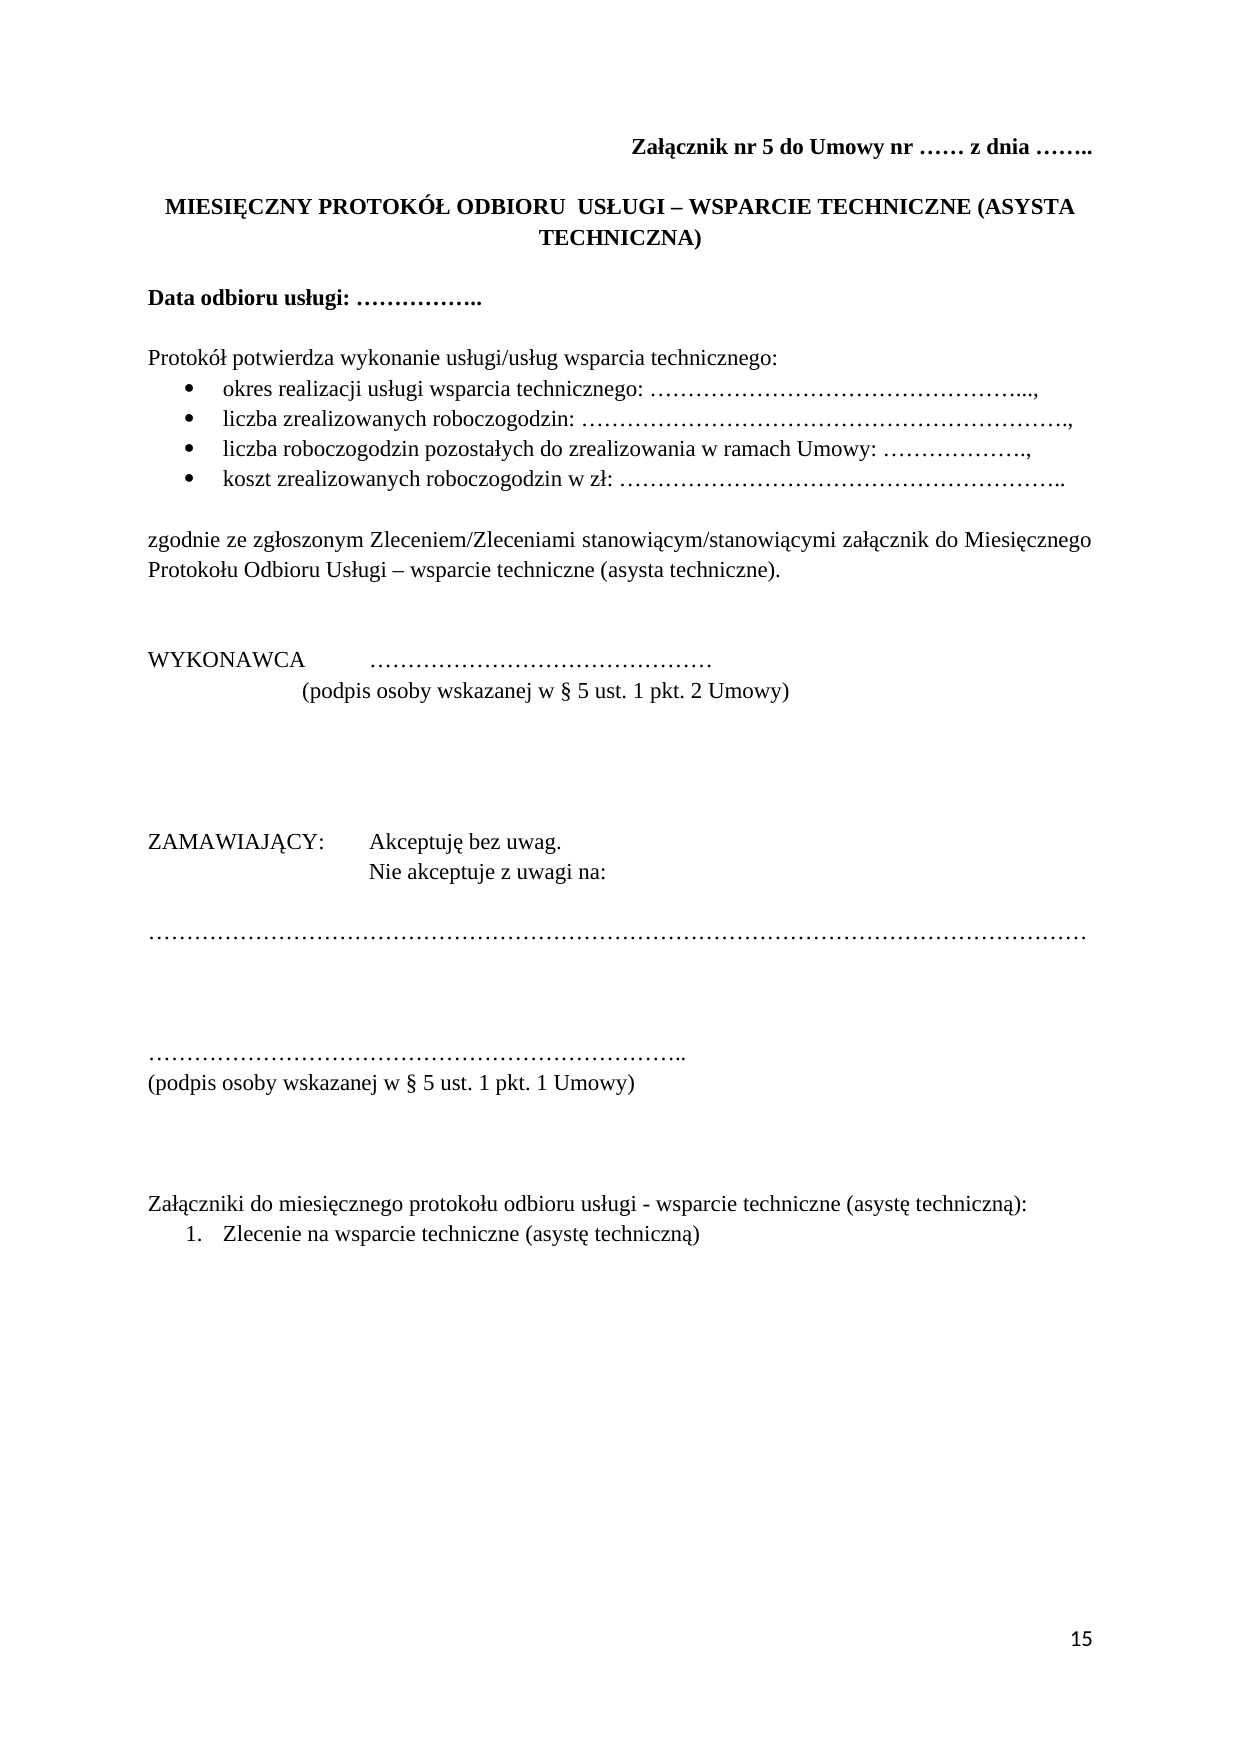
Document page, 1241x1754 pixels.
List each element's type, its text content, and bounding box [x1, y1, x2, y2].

text …………………………………………………………….. [148, 1039, 1093, 1066]
list okres realizacji usługi wsparcia technicznego: …………………………………………..., [185, 374, 1093, 401]
text Data odbioru usługi: …………….. [148, 284, 1093, 310]
text Protokół potwierdza wykonanie usługi/usług wsparcia technicznego: [148, 344, 1093, 371]
list liczba roboczogodzin pozostałych do zrealizowania w ramach Umowy: ………………., [185, 435, 1093, 461]
list koszt zrealizowanych roboczogodzin w zł: ………………………………………………….. [185, 465, 1093, 492]
text (podpis osoby wskazanej w § 5 ust. 1 pkt. 2 Umowy) [148, 677, 1093, 703]
list Zlecenie na wsparcie techniczne (asystę techniczną) [185, 1220, 1093, 1247]
list liczba zrealizowanych roboczogodzin: ………………………………………………………., [185, 405, 1093, 431]
text Załącznik nr 5 do Umowy nr …… z dnia …….. [148, 133, 1093, 159]
text MIESIĘCZNY PROTOKÓŁ ODBIORU USŁUGI – WSPARCIE TECHNICZNE (ASYSTA TECHNICZNA) [148, 193, 1093, 250]
text ZAMAWIAJĄCY: Akceptuję bez uwag. [148, 828, 1093, 854]
text (podpis osoby wskazanej w § 5 ust. 1 pkt. 1 Umowy) [148, 1069, 1093, 1096]
text …………………………………………………………………………………………………………… [148, 918, 1093, 945]
text zgodnie ze zgłoszonym Zleceniem/Zleceniami stanowiącym/stanowiącymi załącznik do Miesięcznego Protokołu Odbioru Usługi – wsparcie techniczne (asysta techniczne). [148, 526, 1093, 582]
text WYKONAWCA ……………………………………… [148, 646, 1093, 673]
text Nie akceptuje z uwagi na: [368, 858, 1093, 884]
text Załączniki do miesięcznego protokołu odbioru usługi - wsparcie techniczne (asystę techniczną): [148, 1190, 1093, 1217]
